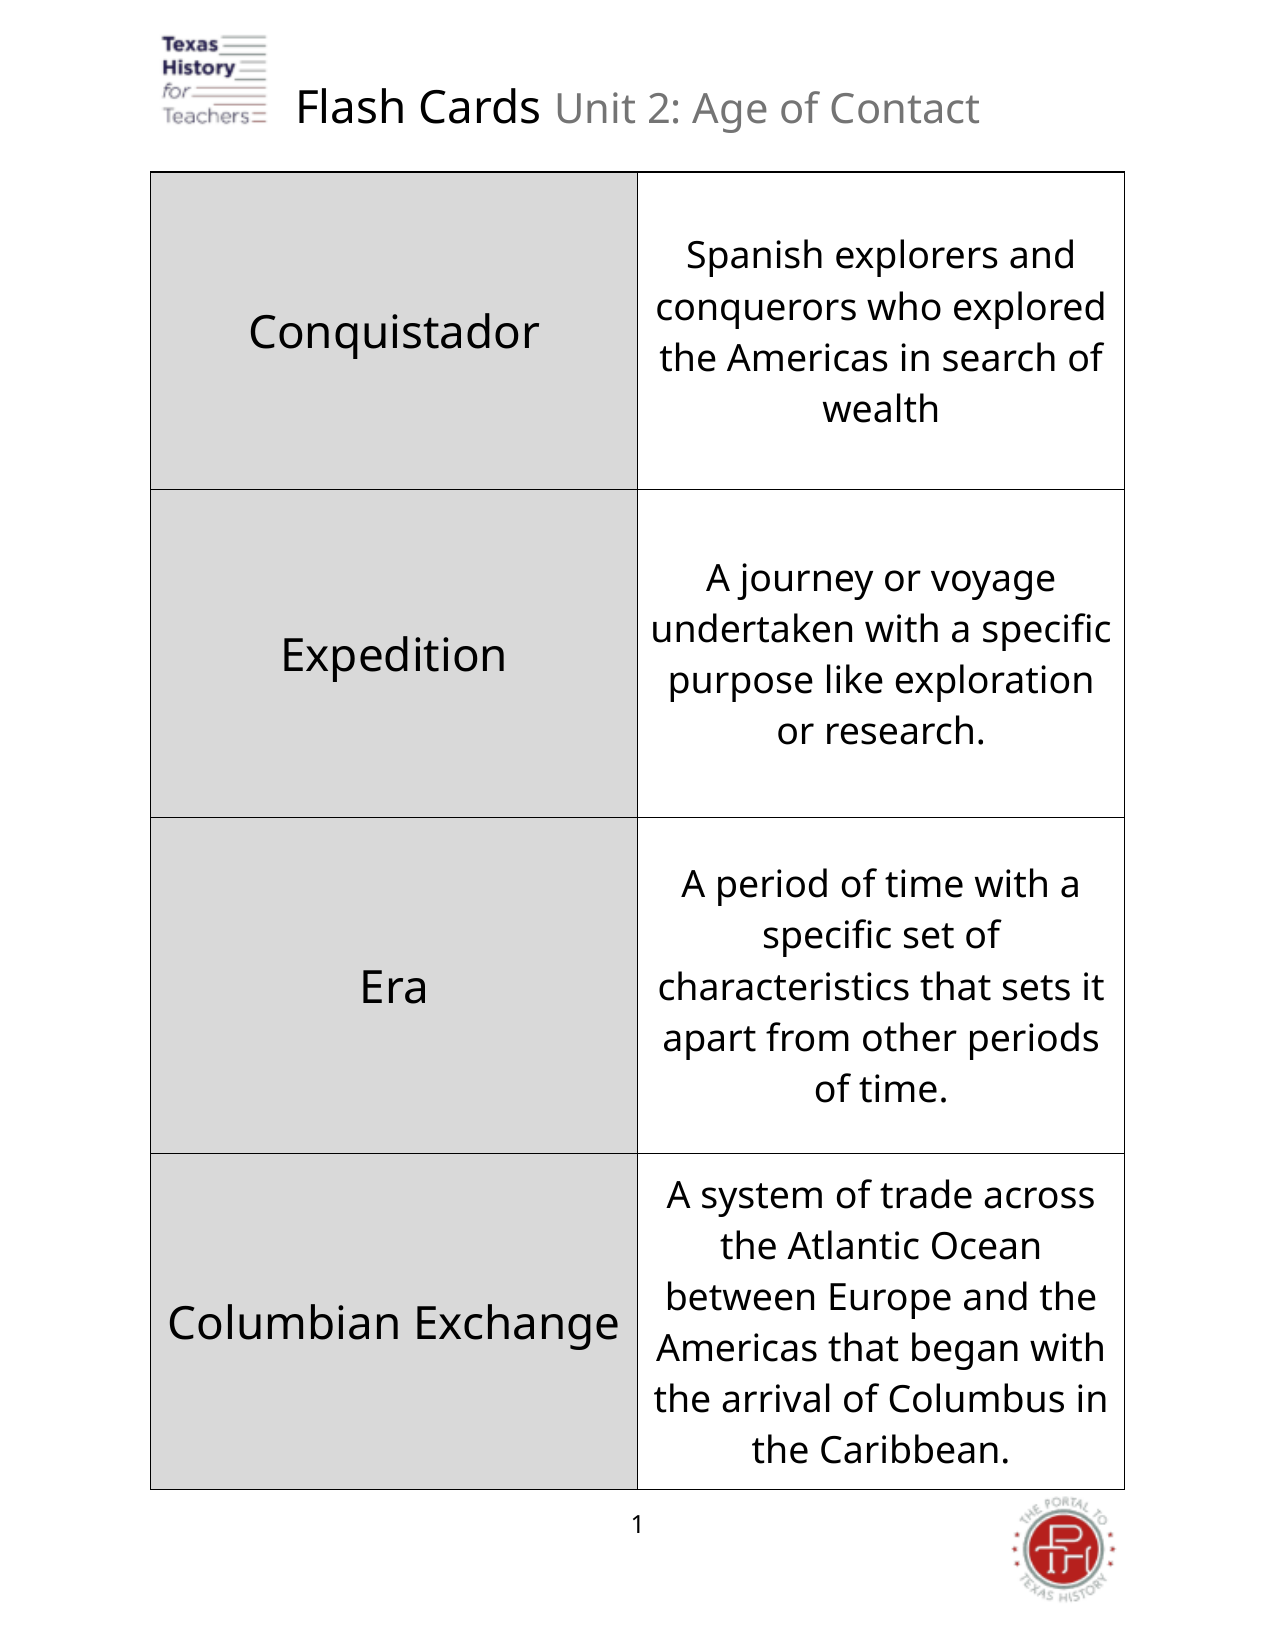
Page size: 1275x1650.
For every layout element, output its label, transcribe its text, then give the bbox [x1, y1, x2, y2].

picture [150, 17, 280, 136]
table_cell Columbian Exchange [151, 1154, 637, 1489]
table_cell A period of time with a specific set of characteristics that sets it apart from other periods of time. [638, 818, 1124, 1153]
table_cell A journey or voyage undertaken with a specific purpose like exploration or research. [638, 490, 1124, 817]
table_header Spanish explorers and conquerors who explored the Americas in search of wealth [638, 173, 1124, 489]
table_header Conquistador [151, 173, 637, 489]
table_cell Era [151, 818, 637, 1153]
table_cell Expedition [151, 490, 637, 817]
picture [1001, 1492, 1125, 1611]
table_cell A system of trade across the Atlantic Ocean between Europe and the Americas that began with the arrival of Columbus in the Caribbean. [638, 1154, 1124, 1489]
